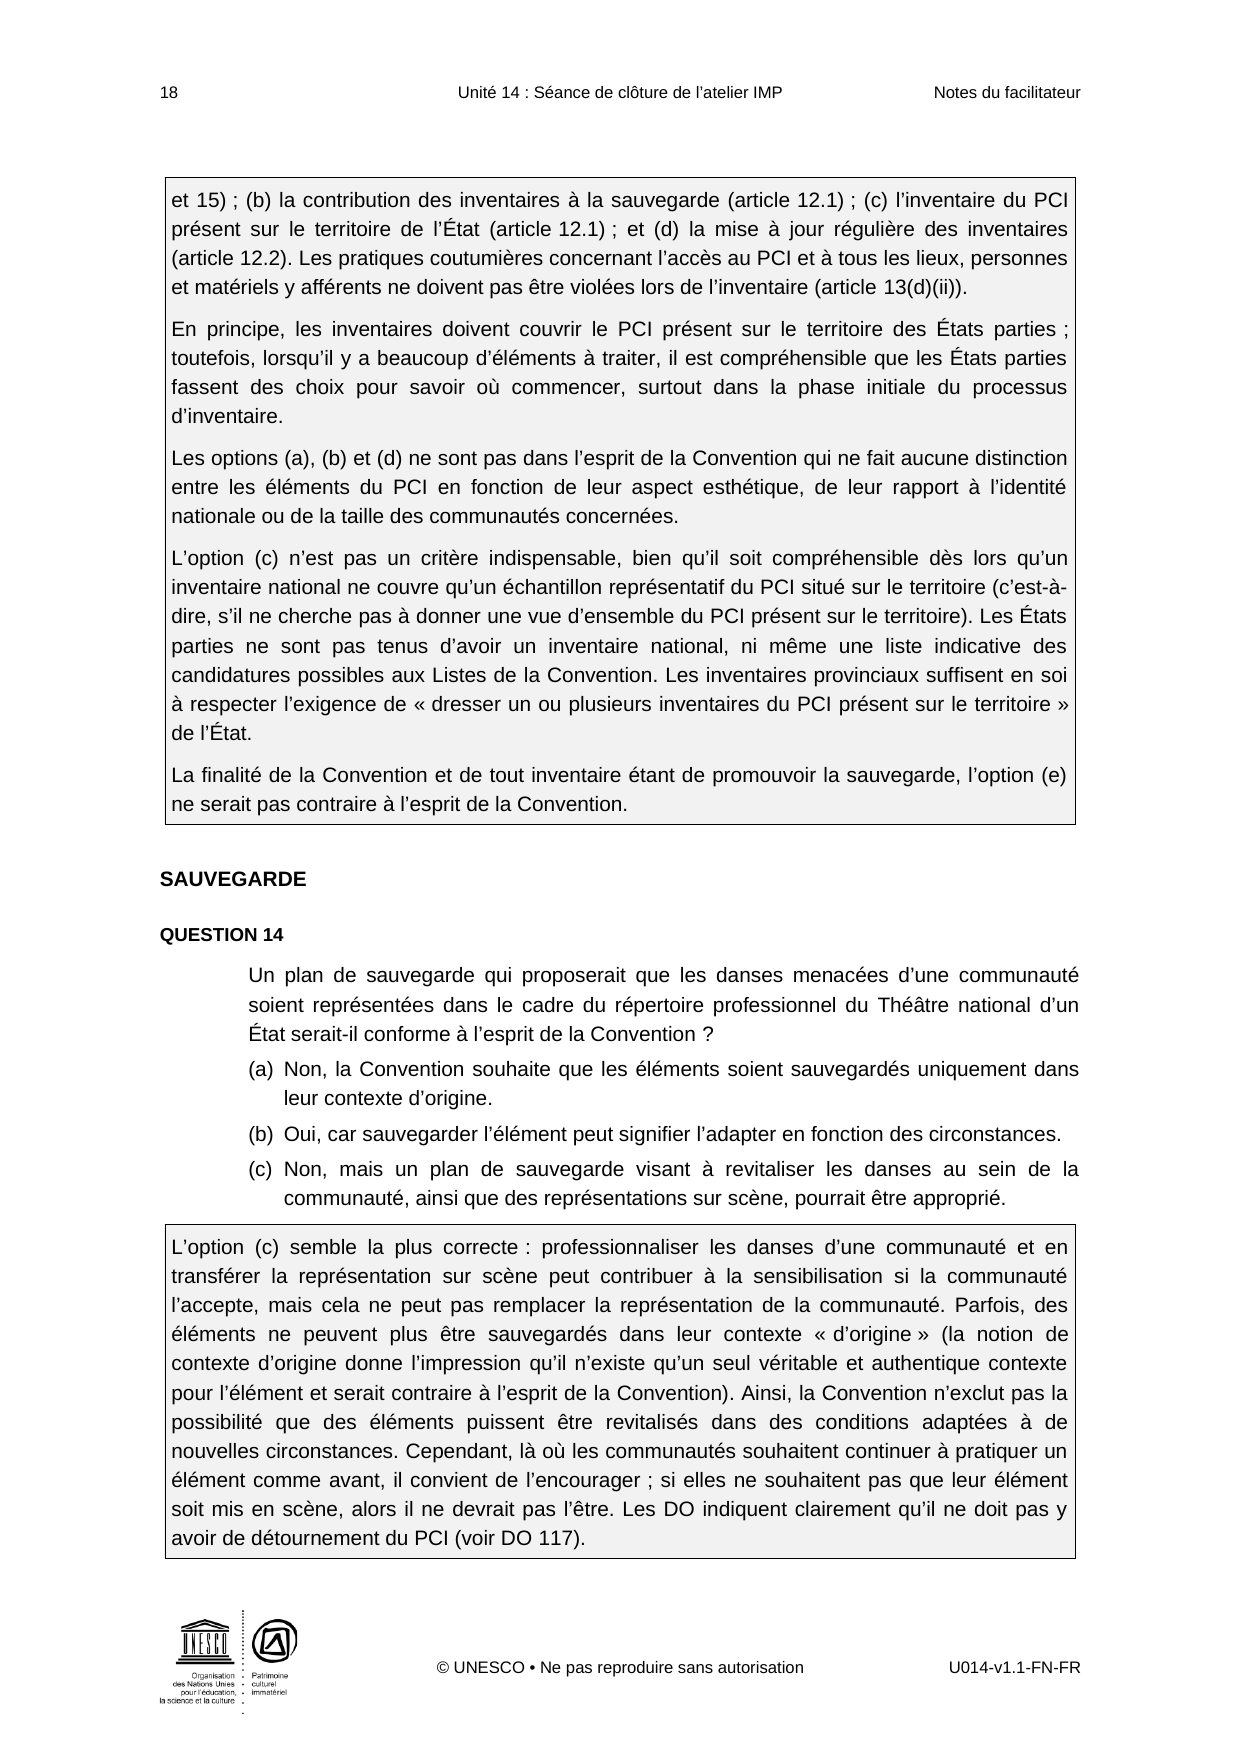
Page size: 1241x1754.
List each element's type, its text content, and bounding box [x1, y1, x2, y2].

subtitle Question 14 [159, 918, 1081, 947]
picture [159, 1610, 298, 1714]
text La finalité de la Convention et de tout inventaire étant de promouvoir la sauvegarde, l’option (e) ne serait pas contraire à l’esprit de la Convention. [166, 752, 1075, 824]
text Un plan de sauvegarde qui proposerait que les danses menacées d’une communauté soient représentées dans le cadre du répertoire professionnel du Théâtre national d’un État serait-il conforme à l’esprit de la Convention ? [248, 959, 1081, 1047]
text (c) Non, mais un plan de sauvegarde visant à revitaliser les danses au sein de la communauté, ainsi que des représentations sur scène, pourrait être approprié. [248, 1153, 1081, 1212]
text (b) Oui, car sauvegarder l’élément peut signifier l’adapter en fonction des circonstances. [248, 1118, 1081, 1147]
text et 15) ; (b) la contribution des inventaires à la sauvegarde (article 12.1) ; (c) l’inventaire du PCI présent sur le territoire de l’État (article 12.1) ; et (d) la mise à jour régulière des inventaires (article 12.2). Les pratiques coutumières concernant l’accès au PCI et à tous les lieux, personnes et matériels y afférents ne doivent pas être violées lors de l’inventaire (article 13(d)(ii)). [166, 178, 1075, 301]
text L’option (c) n’est pas un critère indispensable, bien qu’il soit compréhensible dès lors qu’un inventaire national ne couvre qu’un échantillon représentatif du PCI situé sur le territoire (c’est-à-dire, s’il ne cherche pas à donner une vue d’ensemble du PCI présent sur le territoire). Les États parties ne sont pas tenus d’avoir un inventaire national, ni même une liste indicative des candidatures possibles aux Listes de la Convention. Les inventaires provinciaux suffisent en soi à respecter l’exigence de « dresser un ou plusieurs inventaires du PCI présent sur le territoire » de l’État. [166, 536, 1075, 746]
text Les options (a), (b) et (d) ne sont pas dans l’esprit de la Convention qui ne fait aucune distinction entre les éléments du PCI en fonction de leur aspect esthétique, de leur rapport à l’identité nationale ou de la taille des communautés concernées. [166, 436, 1075, 530]
text (a) Non, la Convention souhaite que les éléments soient sauvegardés uniquement dans leur contexte d’origine. [248, 1053, 1081, 1112]
text L’option (c) semble la plus correcte : professionnaliser les danses d’une communauté et en transférer la représentation sur scène peut contribuer à la sensibilisation si la communauté l’accepte, mais cela ne peut pas remplacer la représentation de la communauté. Parfois, des éléments ne peuvent plus être sauvegardés dans leur contexte « d’origine » (la notion de contexte d’origine donne l’impression qu’il n’existe qu’un seul véritable et authentique contexte pour l’élément et serait contraire à l’esprit de la Convention). Ainsi, la Convention n’exclut pas la possibilité que des éléments puissent être revitalisés dans des conditions adaptées à de nouvelles circonstances. Cependant, là où les communautés souhaitent continuer à pratiquer un élément comme avant, il convient de l’encourager ; si elles ne souhaitent pas que leur élément soit mis en scène, alors il ne devrait pas l’être. Les DO indiquent clairement qu’il ne doit pas y avoir de détournement du PCI (voir DO 117). [166, 1225, 1075, 1558]
subtitle Sauvegarde [159, 862, 1081, 893]
text En principe, les inventaires doivent couvrir le PCI présent sur le territoire des États parties ; toutefois, lorsqu’il y a beaucoup d’éléments à traiter, il est compréhensible que les États parties fassent des choix pour savoir où commencer, surtout dans la phase initiale du processus d’inventaire. [166, 306, 1075, 430]
